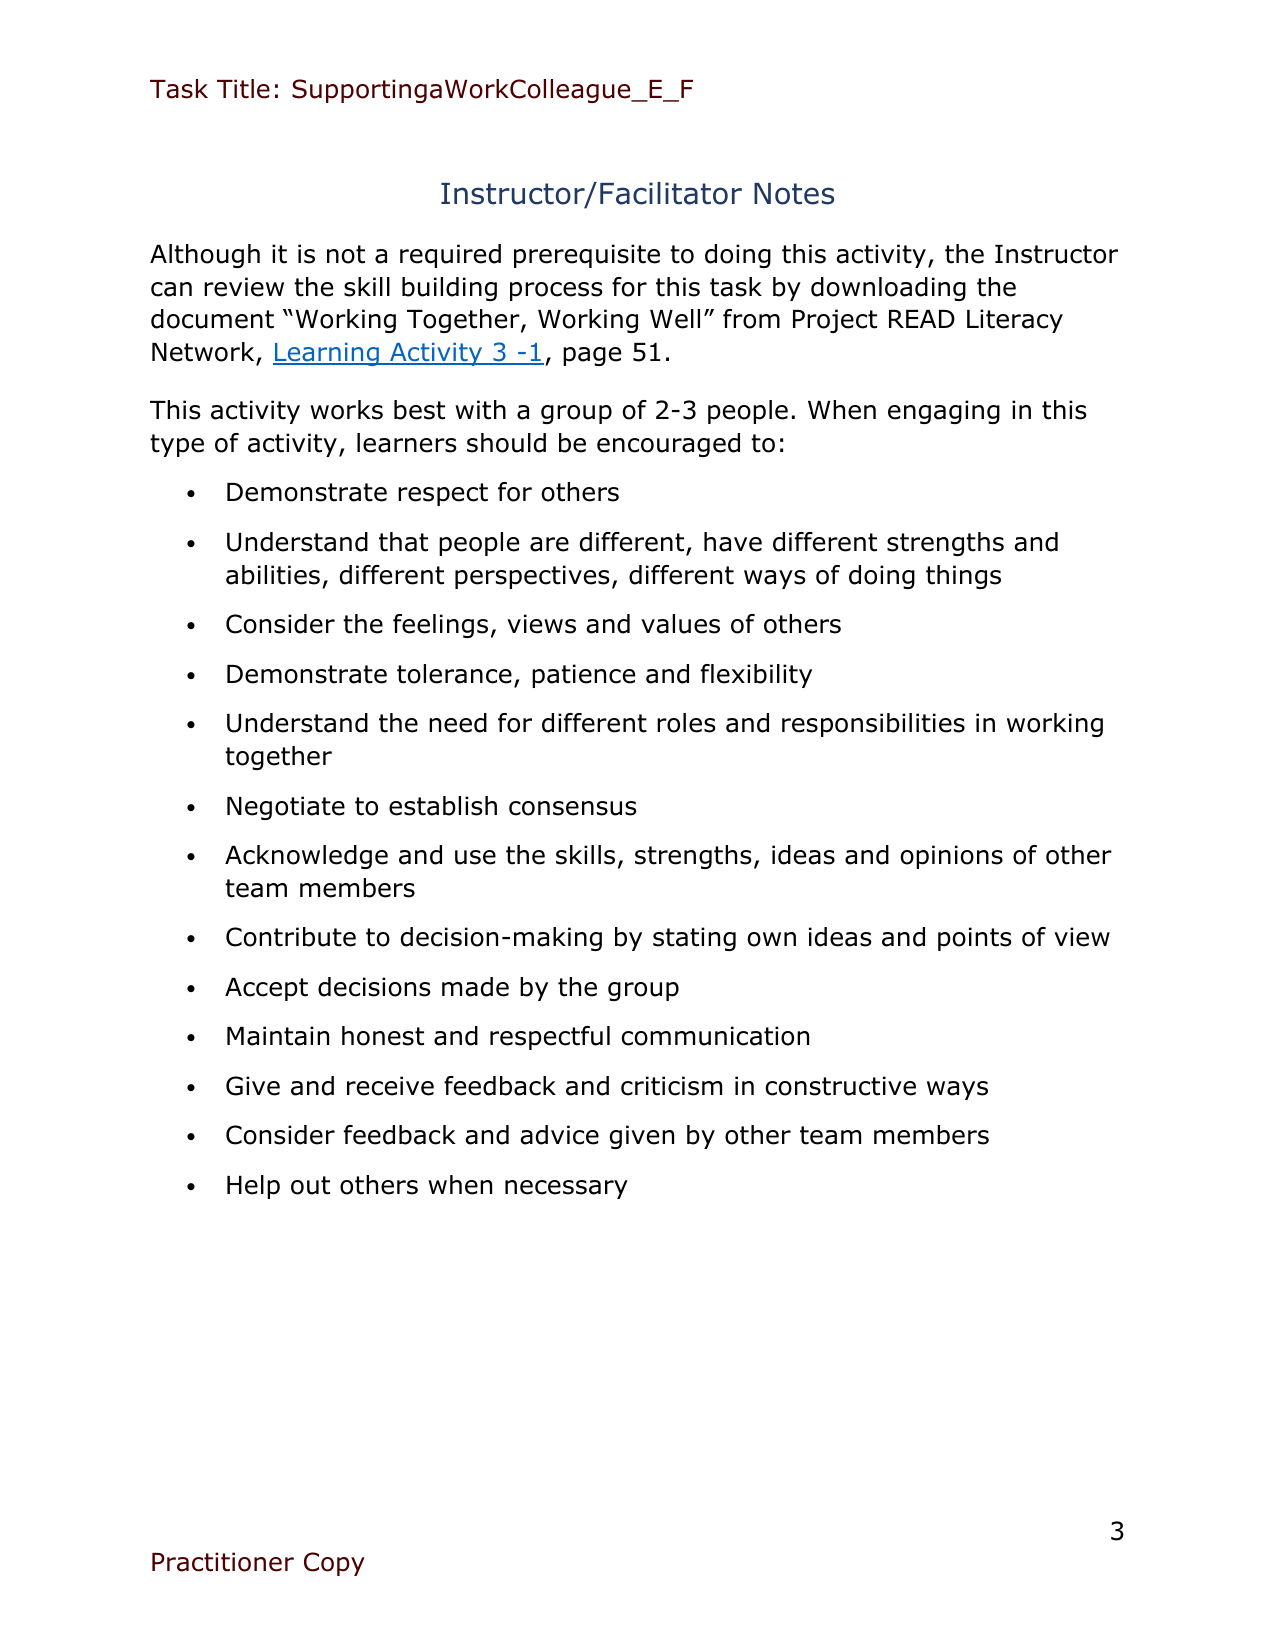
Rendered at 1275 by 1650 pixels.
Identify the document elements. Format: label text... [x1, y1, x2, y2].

list Demonstrate respect for others [187, 477, 1125, 507]
list Accept decisions made by the group [187, 971, 1125, 1001]
subtitle Although it is not a required prerequisite to doing this activity, the Instructor can review the skill building process for this task by downloading the document “Working Together, Working Well” from Project READ Literacy Network, Learning Activity 3 -1, page 51. [150, 238, 1125, 367]
subtitle Instructor/Facilitator Notes [150, 175, 1125, 210]
list Demonstrate tolerance, patience and flexibility [187, 658, 1125, 688]
list Negotiate to establish consensus [187, 790, 1125, 820]
list Consider feedback and advice given by other team members [187, 1119, 1125, 1150]
text This activity works best with a group of 2-3 people. When engaging in this type of activity, learners should be encouraged to: [150, 394, 1125, 458]
list Give and receive feedback and criticism in constructive ways [187, 1070, 1125, 1100]
list Maintain honest and respectful communication [187, 1021, 1125, 1051]
list Help out others when necessary [187, 1169, 1125, 1199]
list Acknowledge and use the skills, strengths, ideas and opinions of other team members [187, 839, 1125, 902]
list Contribute to decision-making by stating own ideas and points of view [187, 922, 1125, 952]
list Understand the need for different roles and responsibilities in working together [187, 707, 1125, 771]
list Understand that people are different, have different strengths and abilities, different perspectives, different ways of doing things [187, 526, 1125, 589]
list Consider the feelings, views and values of others [187, 608, 1125, 639]
